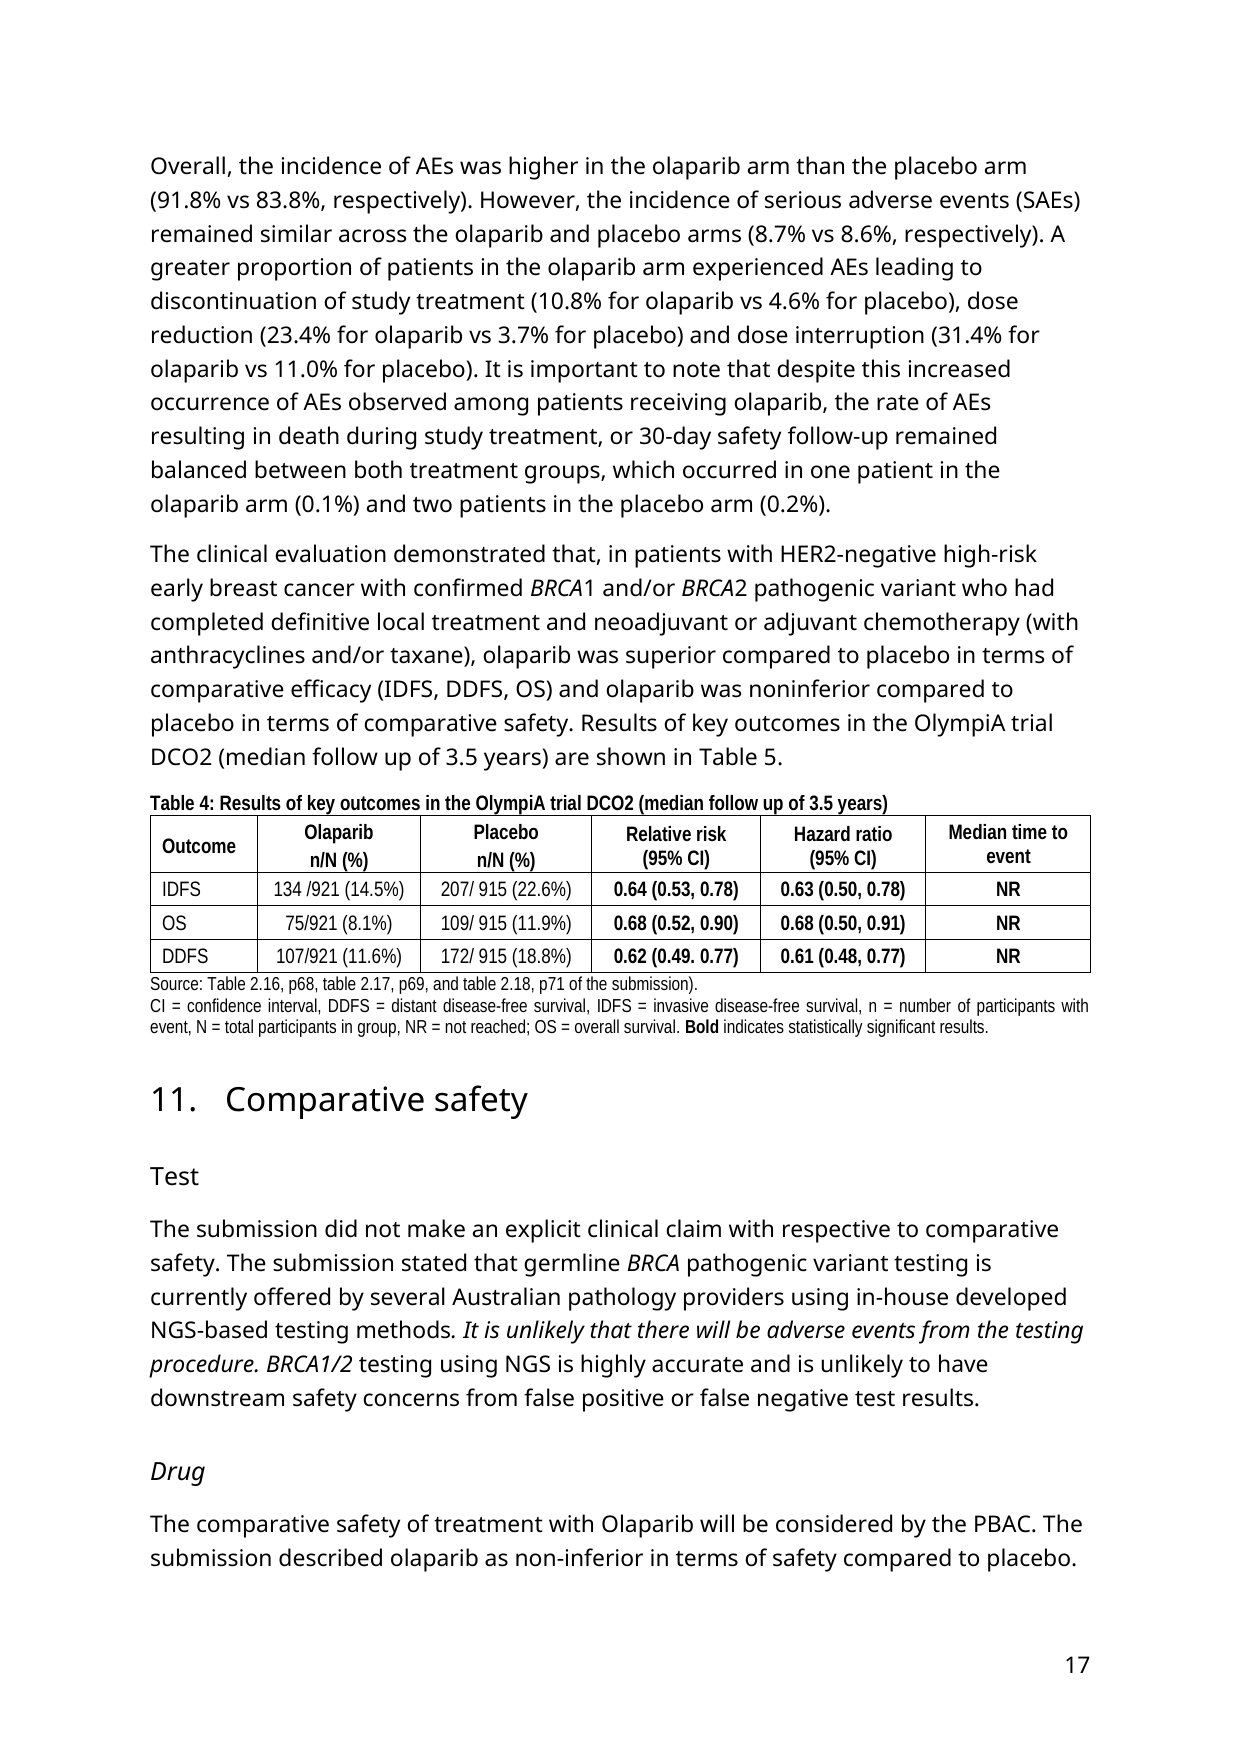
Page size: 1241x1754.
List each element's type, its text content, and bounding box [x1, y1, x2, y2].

table_cell 207/ 915 (22.6%) [421, 873, 591, 905]
table_cell 75/921 (8.1%) [258, 906, 420, 939]
table_cell NR [926, 906, 1090, 939]
subtitle Table 4: Results of key outcomes in the OlympiA trial DCO2 (median follow up of 3.5 years) [150, 791, 1090, 815]
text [150, 1508, 1090, 1573]
table_cell 107/921 (11.6%) [258, 940, 420, 972]
table_cell 0.64 (0.53, 0.78) [592, 873, 760, 905]
table_cell 134 /921 (14.5%) [258, 873, 420, 905]
table_header Placebo n/N (%) [421, 816, 591, 872]
table_cell 0.68 (0.52, 0.90) [592, 906, 760, 939]
subtitle 11. Comparative safety [150, 1075, 1090, 1121]
table_cell DDFS [151, 940, 257, 972]
subtitle Drug [150, 1453, 1090, 1487]
table_cell 0.61 (0.48, 0.77) [761, 940, 925, 972]
table_cell IDFS [151, 873, 257, 905]
text The submission did not make an explicit clinical claim with respective to comparative safety. The submission stated that germline BRCA pathogenic variant testing is currently offered by several Australian pathology providers using in-house developed NGS-based testing methods. It is unlikely that there will be adverse events from the testing procedure. BRCA1/2 testing using NGS is highly accurate and is unlikely to have downstream safety concerns from false positive or false negative test results. [150, 1213, 1090, 1413]
table_header Hazard ratio (95% CI) [761, 816, 925, 872]
text Overall, the incidence of AEs was higher in the olaparib arm than the placebo arm (91.8% vs 83.8%, respectively). However, the incidence of serious adverse events (SAEs) remained similar across the olaparib and placebo arms (8.7% vs 8.6%, respectively). A greater proportion of patients in the olaparib arm experienced AEs leading to discontinuation of study treatment (10.8% for olaparib vs 4.6% for placebo), dose reduction (23.4% for olaparib vs 3.7% for placebo) and dose interruption (31.4% for olaparib vs 11.0% for placebo). It is important to note that despite this increased occurrence of AEs observed among patients receiving olaparib, the rate of AEs resulting in death during study treatment, or 30-day safety follow-up remained balanced between both treatment groups, which occurred in one patient in the olaparib arm (0.1%) and two patients in the placebo arm (0.2%). [150, 150, 1090, 519]
subtitle Test [150, 1158, 1090, 1192]
table_cell 109/ 915 (11.9%) [421, 906, 591, 939]
table_cell 172/ 915 (18.8%) [421, 940, 591, 972]
table_header Relative risk (95% CI) [592, 816, 760, 872]
table_cell NR [926, 940, 1090, 972]
text The clinical evaluation demonstrated that, in patients with HER2-negative high-risk early breast cancer with confirmed BRCA1 and/or BRCA2 pathogenic variant who had completed definitive local treatment and neoadjuvant or adjuvant chemotherapy (with anthracyclines and/or taxane), olaparib was superior compared to placebo in terms of comparative efficacy (IDFS, DDFS, OS) and olaparib was noninferior compared to placebo in terms of comparative safety. Results of key outcomes in the OlympiA trial DCO2 (median follow up of 3.5 years) are shown in Table 4. [150, 538, 1090, 772]
text Source: Table 2.16, p68, table 2.17, p69, and table 2.18, p71 of the submission). [150, 973, 1090, 995]
table_cell 0.68 (0.50, 0.91) [761, 906, 925, 939]
text CI = confidence interval, DDFS = distant disease-free survival, IDFS = invasive disease-free survival, n = number of participants with event, N = total participants in group, NR = not reached; OS = overall survival. Bold indicates statistically significant results. [150, 995, 1090, 1038]
table_cell NR [926, 873, 1090, 905]
table_header Olaparib n/N (%) [258, 816, 420, 872]
table_cell OS [151, 906, 257, 939]
table_cell 0.63 (0.50, 0.78) [761, 873, 925, 905]
table_header Outcome [151, 816, 257, 872]
table_cell 0.62 (0.49. 0.77) [592, 940, 760, 972]
table_header Median time to event [926, 816, 1090, 872]
